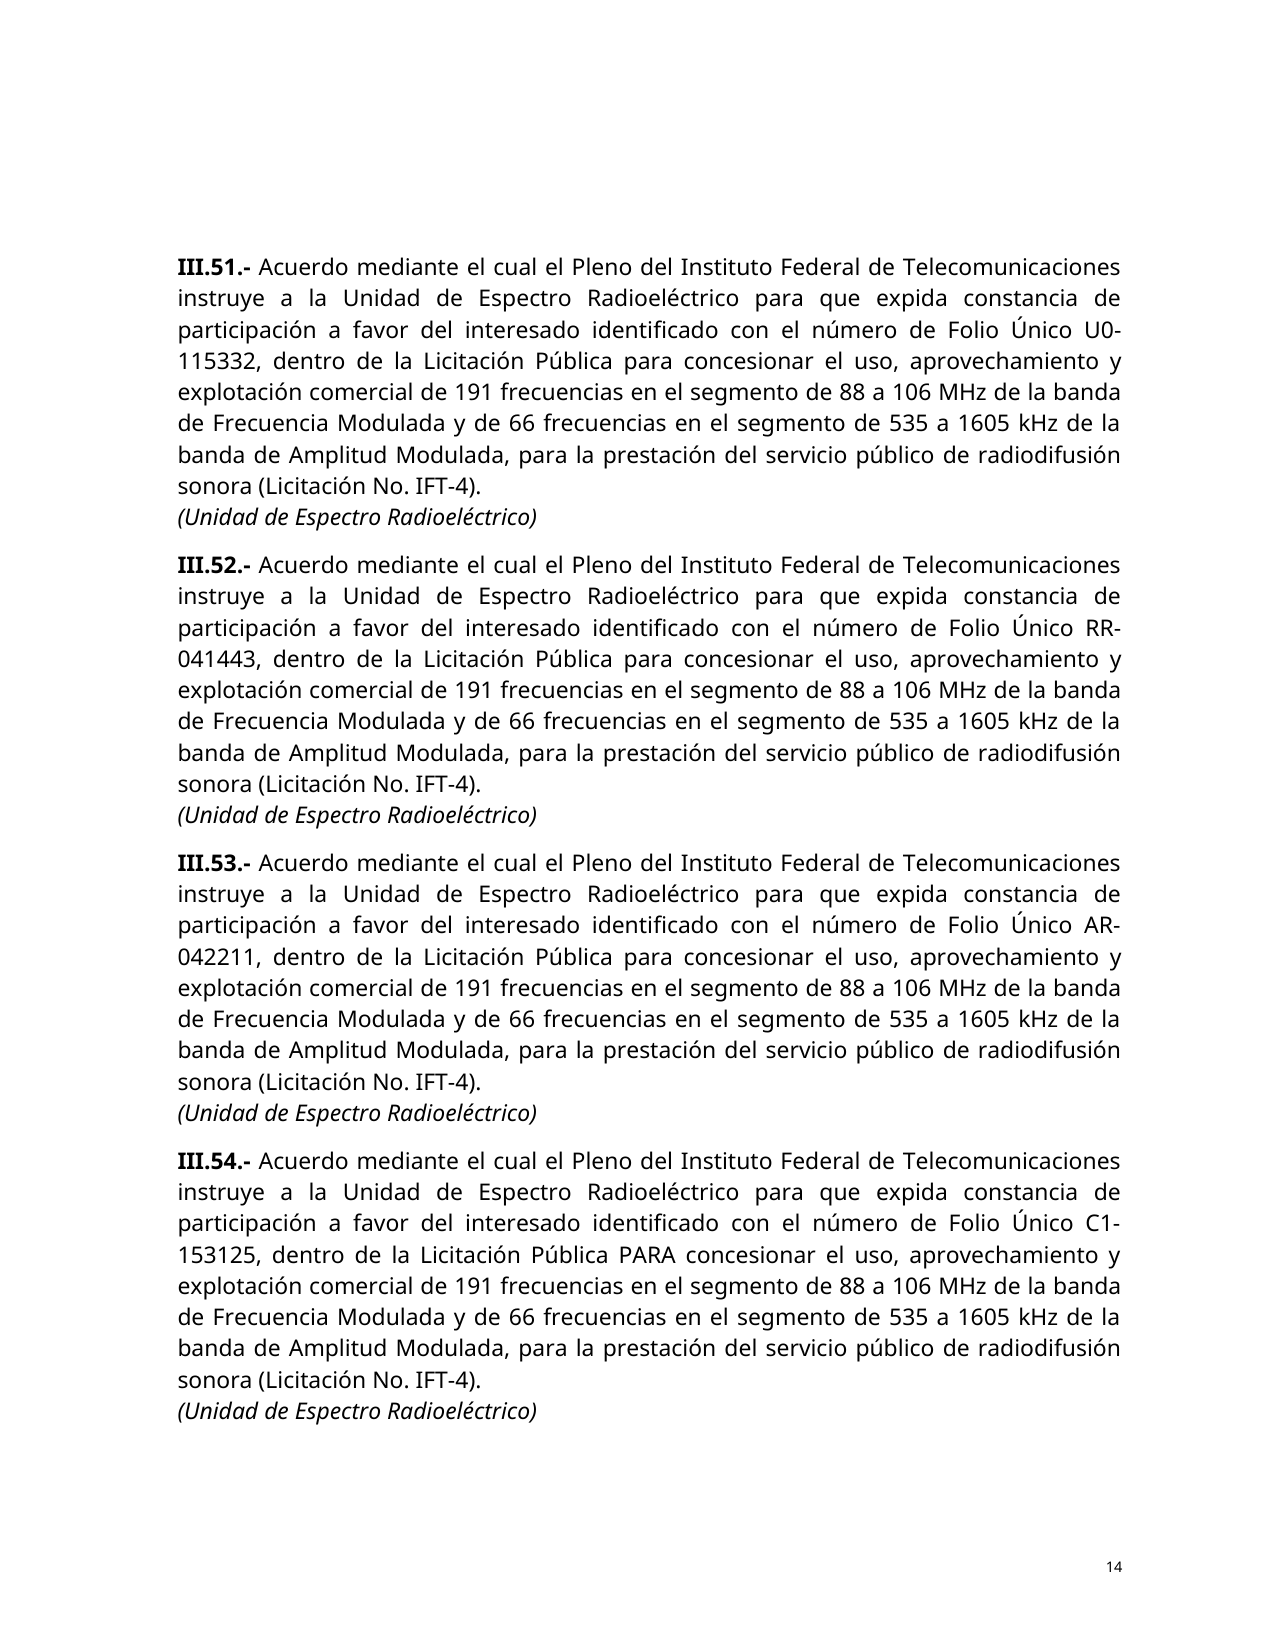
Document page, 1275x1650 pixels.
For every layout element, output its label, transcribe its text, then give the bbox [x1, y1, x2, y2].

text III.53.- Acuerdo mediante el cual el Pleno del Instituto Federal de Telecomunicaciones instruye a la Unidad de Espectro Radioeléctrico para que expida constancia de participación a favor del interesado identificado con el número de Folio Único AR-042211, dentro de la Licitación Pública para concesionar el uso, aprovechamiento y explotación comercial de 191 frecuencias en el segmento de 88 a 106 MHz de la banda de Frecuencia Modulada y de 66 frecuencias en el segmento de 535 a 1605 kHz de la banda de Amplitud Modulada, para la prestación del servicio público de radiodifusión sonora (Licitación No. IFT-4). [177, 847, 1122, 1097]
text III.54.- Acuerdo mediante el cual el Pleno del Instituto Federal de Telecomunicaciones instruye a la Unidad de Espectro Radioeléctrico para que expida constancia de participación a favor del interesado identificado con el número de Folio Único C1-153125, dentro de la Licitación Pública PARA concesionar el uso, aprovechamiento y explotación comercial de 191 frecuencias en el segmento de 88 a 106 MHz de la banda de Frecuencia Modulada y de 66 frecuencias en el segmento de 535 a 1605 kHz de la banda de Amplitud Modulada, para la prestación del servicio público de radiodifusión sonora (Licitación No. IFT-4). [177, 1145, 1122, 1395]
text (Unidad de Espectro Radioeléctrico) [177, 1097, 1122, 1128]
text III.52.- Acuerdo mediante el cual el Pleno del Instituto Federal de Telecomunicaciones instruye a la Unidad de Espectro Radioeléctrico para que expida constancia de participación a favor del interesado identificado con el número de Folio Único RR-041443, dentro de la Licitación Pública para concesionar el uso, aprovechamiento y explotación comercial de 191 frecuencias en el segmento de 88 a 106 MHz de la banda de Frecuencia Modulada y de 66 frecuencias en el segmento de 535 a 1605 kHz de la banda de Amplitud Modulada, para la prestación del servicio público de radiodifusión sonora (Licitación No. IFT-4). [177, 549, 1122, 799]
text (Unidad de Espectro Radioeléctrico) [177, 799, 1122, 830]
text (Unidad de Espectro Radioeléctrico) [177, 501, 1122, 532]
text III.51.- Acuerdo mediante el cual el Pleno del Instituto Federal de Telecomunicaciones instruye a la Unidad de Espectro Radioeléctrico para que expida constancia de participación a favor del interesado identificado con el número de Folio Único U0-115332, dentro de la Licitación Pública para concesionar el uso, aprovechamiento y explotación comercial de 191 frecuencias en el segmento de 88 a 106 MHz de la banda de Frecuencia Modulada y de 66 frecuencias en el segmento de 535 a 1605 kHz de la banda de Amplitud Modulada, para la prestación del servicio público de radiodifusión sonora (Licitación No. IFT-4). [177, 251, 1122, 501]
text (Unidad de Espectro Radioeléctrico) [177, 1395, 1122, 1426]
